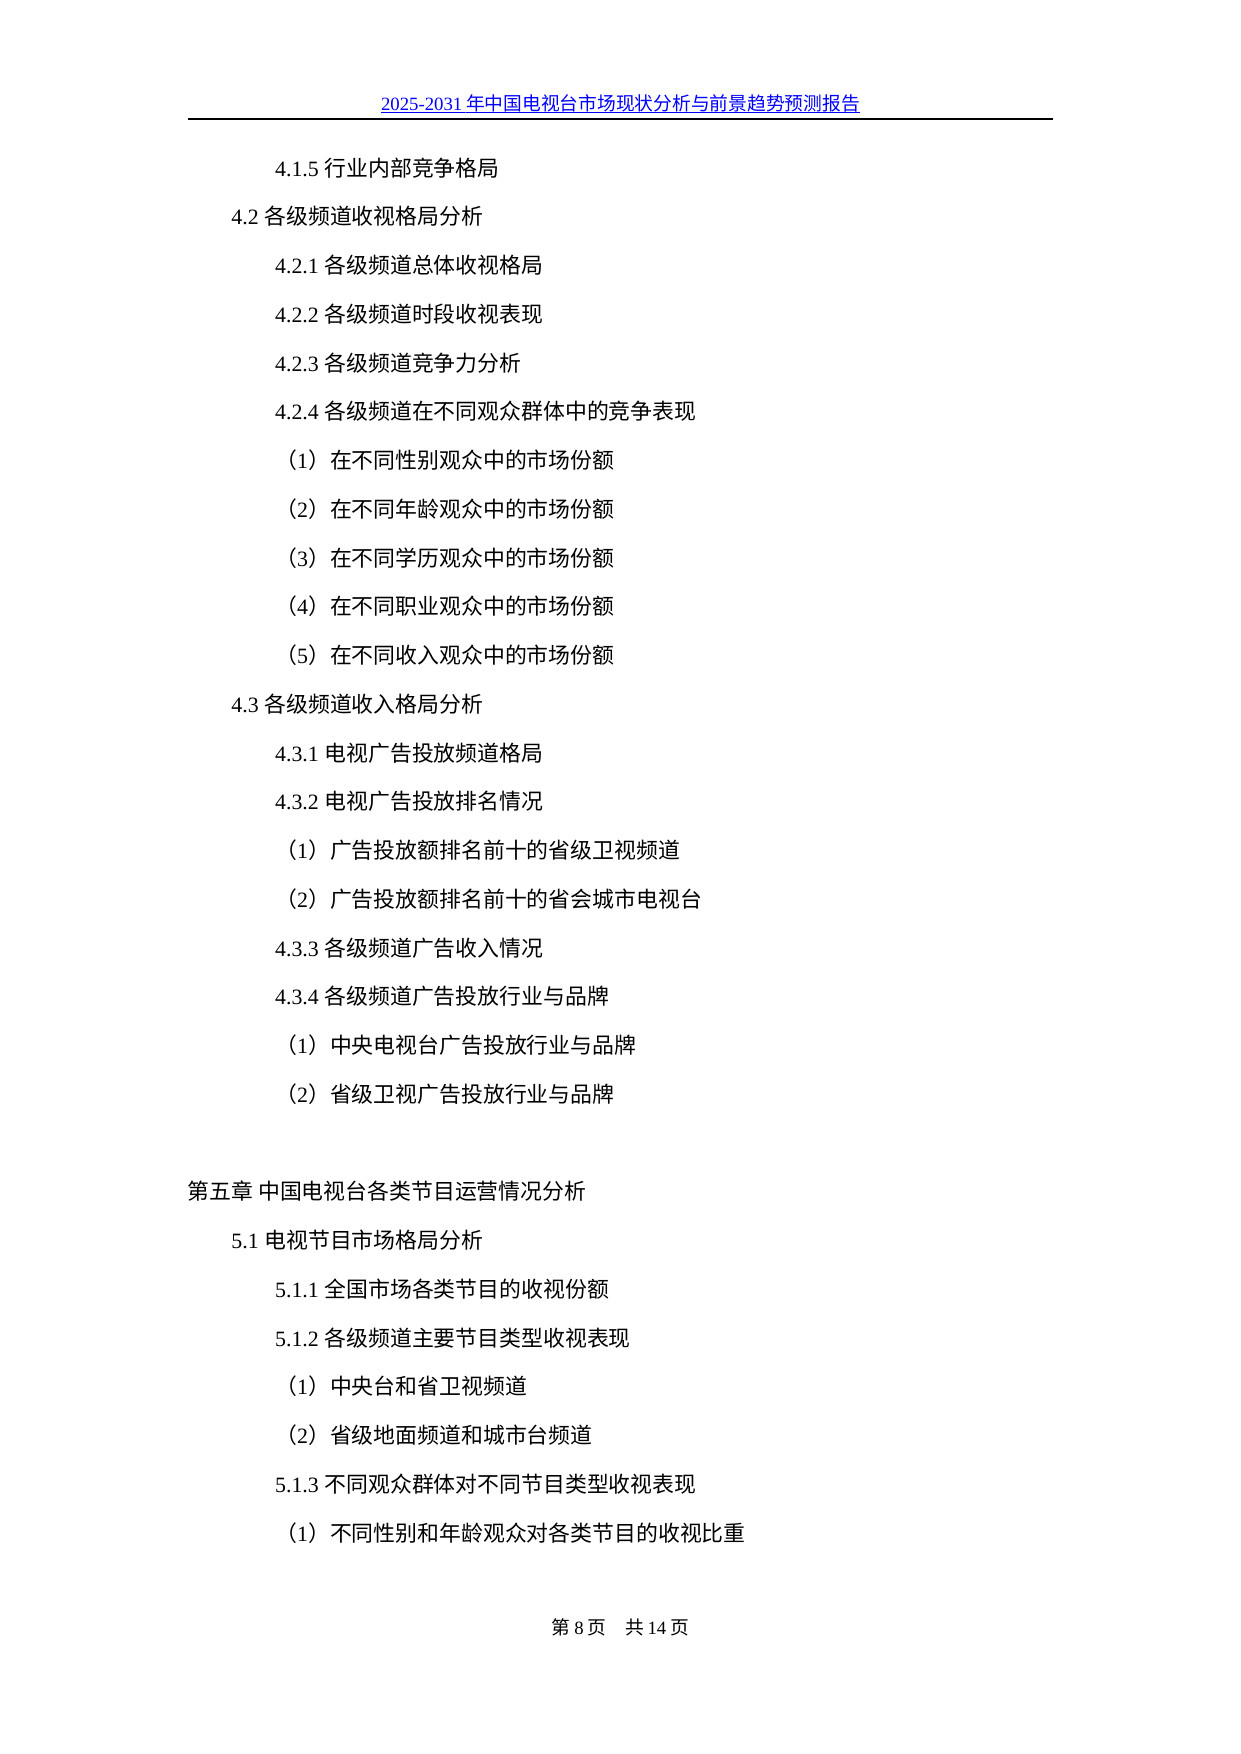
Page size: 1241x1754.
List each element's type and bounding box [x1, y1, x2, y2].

text [187, 150, 1053, 1548]
